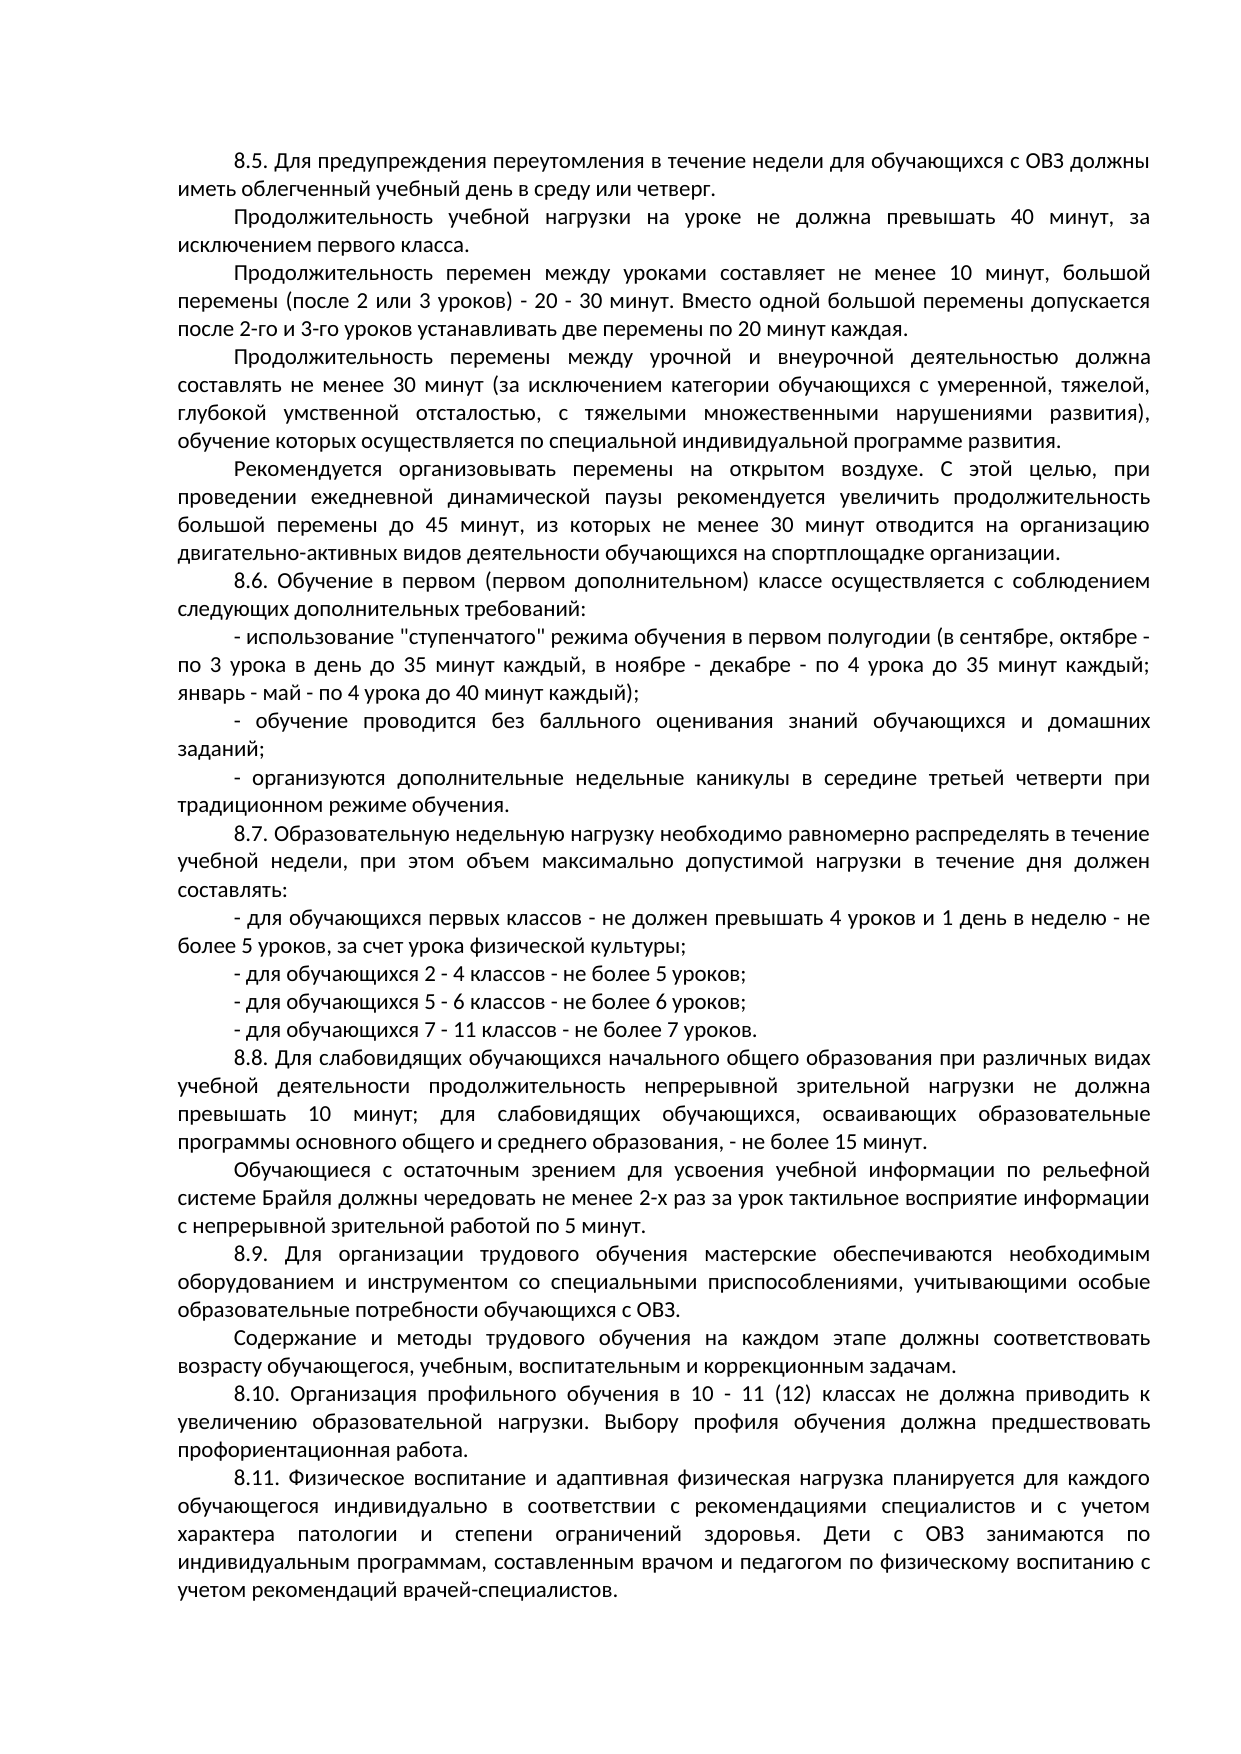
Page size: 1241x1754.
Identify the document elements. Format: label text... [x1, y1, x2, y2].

text Продолжительность учебной нагрузки на уроке не должна превышать 40 минут, за исключением первого класса. [177, 202, 1152, 258]
text - обучение проводится без балльного оценивания знаний обучающихся и домашних заданий; [177, 707, 1152, 763]
text 8.9. Для организации трудового обучения мастерские обеспечиваются необходимым оборудованием и инструментом со специальными приспособлениями, учитывающими особые образовательные потребности обучающихся с ОВЗ. [177, 1239, 1152, 1323]
text 8.10. Организация профильного обучения в 10 - 11 (12) классах не должна приводить к увеличению образовательной нагрузки. Выбору профиля обучения должна предшествовать профориентационная работа. [177, 1379, 1152, 1463]
text Рекомендуется организовывать перемены на открытом воздухе. С этой целью, при проведении ежедневной динамической паузы рекомендуется увеличить продолжительность большой перемены до 45 минут, из которых не менее 30 минут отводится на организацию двигательно-активных видов деятельности обучающихся на спортплощадке организации. [177, 454, 1152, 566]
text 8.11. Физическое воспитание и адаптивная физическая нагрузка планируется для каждого обучающегося индивидуально в соответствии с рекомендациями специалистов и с учетом характера патологии и степени ограничений здоровья. Дети с ОВЗ занимаются по индивидуальным программам, составленным врачом и педагогом по физическому воспитанию с учетом рекомендаций врачей-специалистов. [177, 1463, 1152, 1603]
text 8.7. Образовательную недельную нагрузку необходимо равномерно распределять в течение учебной недели, при этом объем максимально допустимой нагрузки в течение дня должен составлять: [177, 819, 1152, 903]
text 8.5. Для предупреждения переутомления в течение недели для обучающихся с ОВЗ должны иметь облегченный учебный день в среду или четверг. [177, 146, 1152, 202]
text 8.6. Обучение в первом (первом дополнительном) классе осуществляется с соблюдением следующих дополнительных требований: [177, 566, 1152, 622]
text 8.8. Для слабовидящих обучающихся начального общего образования при различных видах учебной деятельности продолжительность непрерывной зрительной нагрузки не должна превышать 10 минут; для слабовидящих обучающихся, осваивающих образовательные программы основного общего и среднего образования, - не более 15 минут. [177, 1043, 1152, 1155]
text - для обучающихся 5 - 6 классов - не более 6 уроков; [177, 987, 1152, 1015]
text - использование "ступенчатого" режима обучения в первом полугодии (в сентябре, октябре - по 3 урока в день до 35 минут каждый, в ноябре - декабре - по 4 урока до 35 минут каждый; январь - май - по 4 урока до 40 минут каждый); [177, 622, 1152, 707]
text Продолжительность перемены между урочной и внеурочной деятельностью должна составлять не менее 30 минут (за исключением категории обучающихся с умеренной, тяжелой, глубокой умственной отсталостью, с тяжелыми множественными нарушениями развития), обучение которых осуществляется по специальной индивидуальной программе развития. [177, 342, 1152, 454]
text Обучающиеся с остаточным зрением для усвоения учебной информации по рельефной системе Брайля должны чередовать не менее 2-х раз за урок тактильное восприятие информации с непрерывной зрительной работой по 5 минут. [177, 1155, 1152, 1239]
text - для обучающихся 7 - 11 классов - не более 7 уроков. [177, 1015, 1152, 1043]
text Продолжительность перемен между уроками составляет не менее 10 минут, большой перемены (после 2 или 3 уроков) - 20 - 30 минут. Вместо одной большой перемены допускается после 2-го и 3-го уроков устанавливать две перемены по 20 минут каждая. [177, 258, 1152, 342]
text - организуются дополнительные недельные каникулы в середине третьей четверти при традиционном режиме обучения. [177, 763, 1152, 819]
text - для обучающихся 2 - 4 классов - не более 5 уроков; [177, 959, 1152, 987]
text Содержание и методы трудового обучения на каждом этапе должны соответствовать возрасту обучающегося, учебным, воспитательным и коррекционным задачам. [177, 1323, 1152, 1379]
text - для обучающихся первых классов - не должен превышать 4 уроков и 1 день в неделю - не более 5 уроков, за счет урока физической культуры; [177, 903, 1152, 959]
